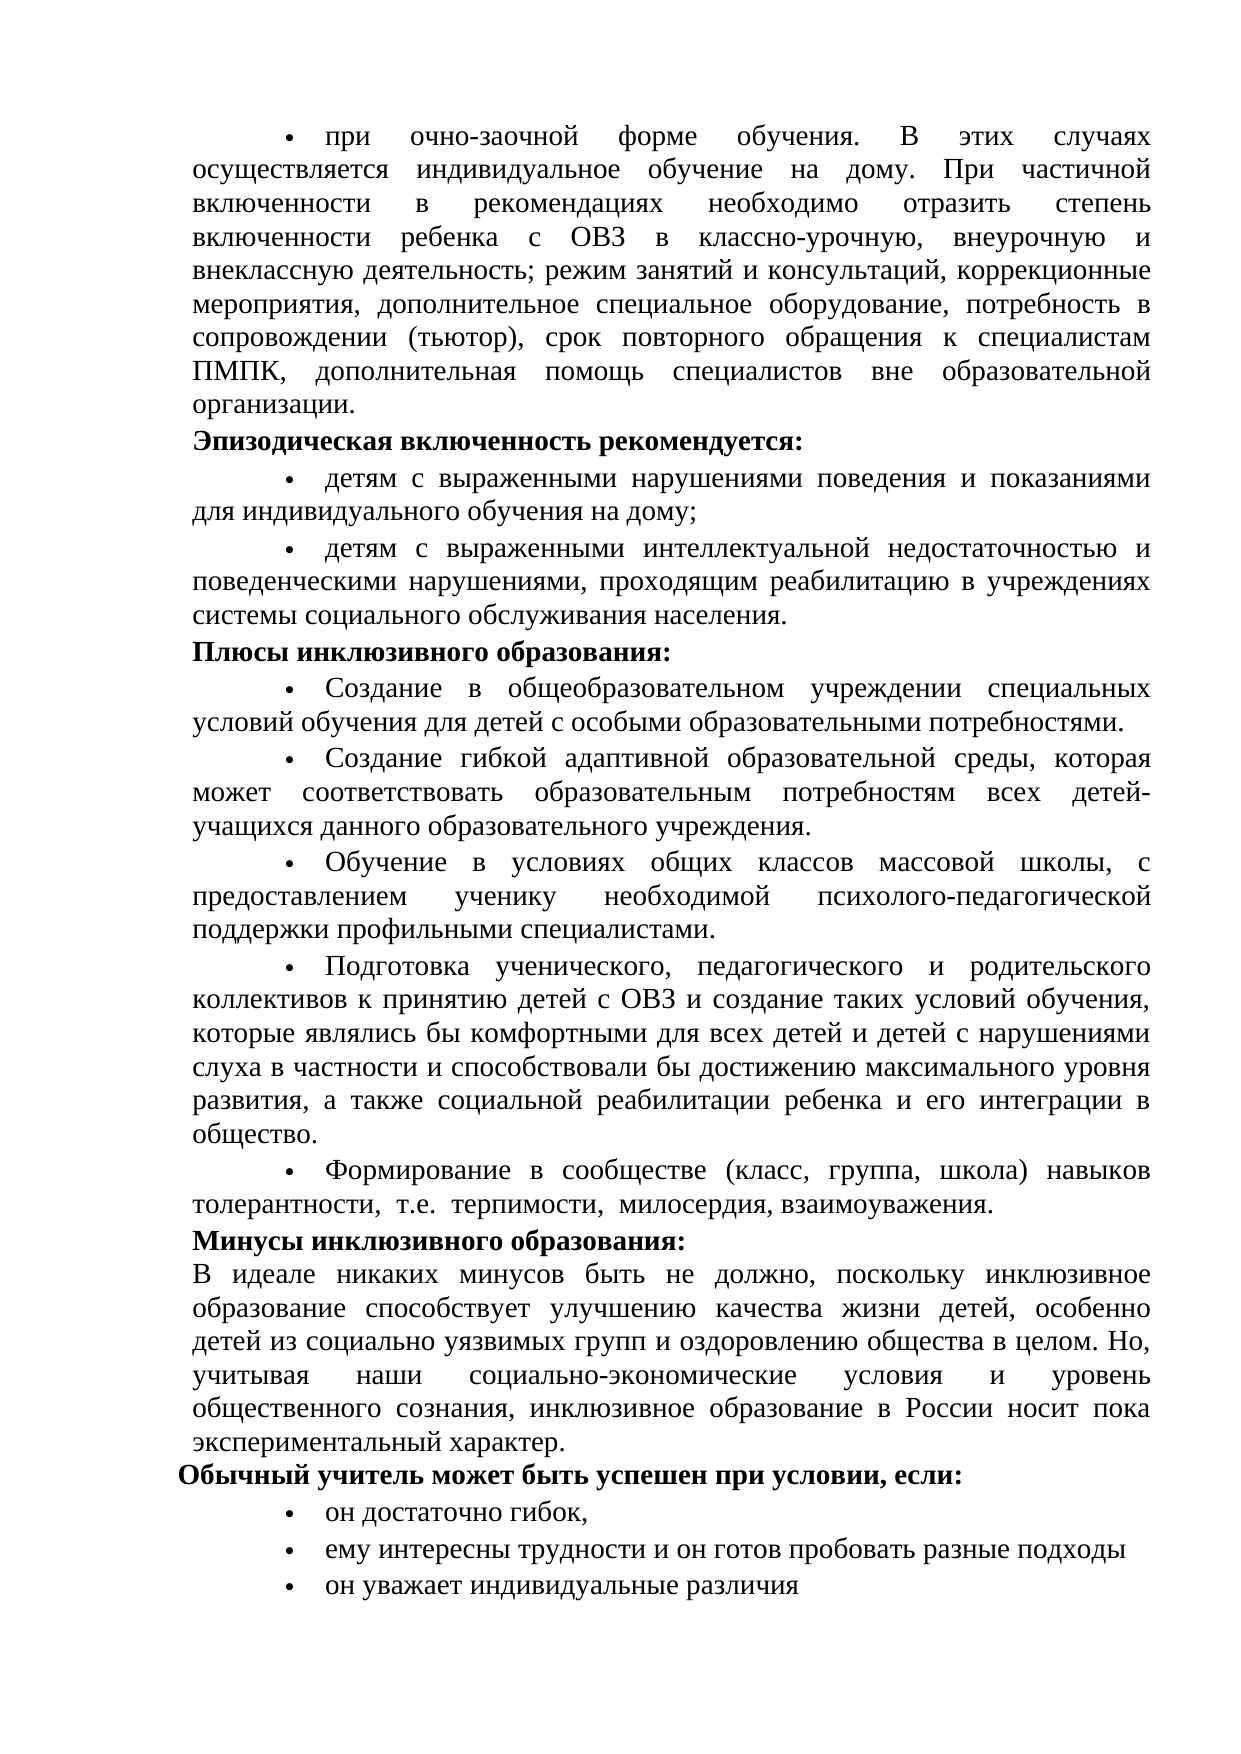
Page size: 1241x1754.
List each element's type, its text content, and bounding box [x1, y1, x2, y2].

list Создание гибкой адаптивной образовательной среды, которая может соответствовать образовательным потребностям всех детей-учащихся данного образовательного учреждения. [192, 741, 1152, 841]
list детям с выраженными нарушениями поведения и показаниями для индивидуального обучения на дому; [192, 460, 1152, 527]
text Обычный учитель может быть успешен при условии, если: [177, 1457, 1152, 1491]
list при очно-заочной форме обучения. В этих случаях осуществляется индивидуальное обучение на дому. При частичной включенности в рекомендациях необходимо отразить степень включенности ребенка с ОВЗ в классно-урочную, внеурочную и внеклассную деятельность; режим занятий и консультаций, коррекционные мероприятия, дополнительное специальное оборудование, потребность в сопровождении (тьютор), срок повторного обращения к специалистам ПМПК, дополнительная помощь специалистов вне образовательной организации. [192, 118, 1152, 420]
text Эпизодическая включенность рекомендуется: [192, 423, 1152, 457]
list Подготовка ученического, педагогического и родительского коллективов к принятию детей с ОВЗ и создание таких условий обучения, которые являлись бы комфортными для всех детей и детей с нарушениями слуха в частности и способствовали бы достижению максимального уровня развития, а также социальной реабилитации ребенка и его интеграции в общество. [192, 948, 1152, 1149]
list Обучение в условиях общих классов массовой школы, с предоставлением ученику необходимой психолого-педагогической поддержки профильными специалистами. [192, 844, 1152, 945]
text В идеале никаких минусов быть не должно, поскольку инклюзивное образование способствует улучшению качества жизни детей, особенно детей из социально уязвимых групп и оздоровлению общества в целом. Но, учитывая наши социально-экономические условия и уровень общественного сознания, инклюзивное образование в России носит пока экспериментальный характер. [192, 1256, 1152, 1457]
list Создание в общеобразовательном учреждении специальных условий обучения для детей с особыми образовательными потребностями. [192, 670, 1152, 737]
text Минусы инклюзивного образования: [192, 1223, 1152, 1256]
text Плюсы инклюзивного образования: [192, 634, 1152, 667]
list детям с выраженными интеллектуальной недостаточностью и поведенческими нарушениями, проходящим реабилитацию в учреждениях системы социального обслуживания населения. [192, 530, 1152, 631]
list он достаточно гибок, [192, 1494, 1152, 1528]
list Формирование в сообществе (класс, группа, школа) навыков толерантности, т.е. терпимости, милосердия, взаимоуважения. [192, 1152, 1152, 1219]
list он уважает индивидуальные различия [192, 1567, 1152, 1601]
list ему интересны трудности и он готов пробовать разные подходы [192, 1531, 1152, 1564]
